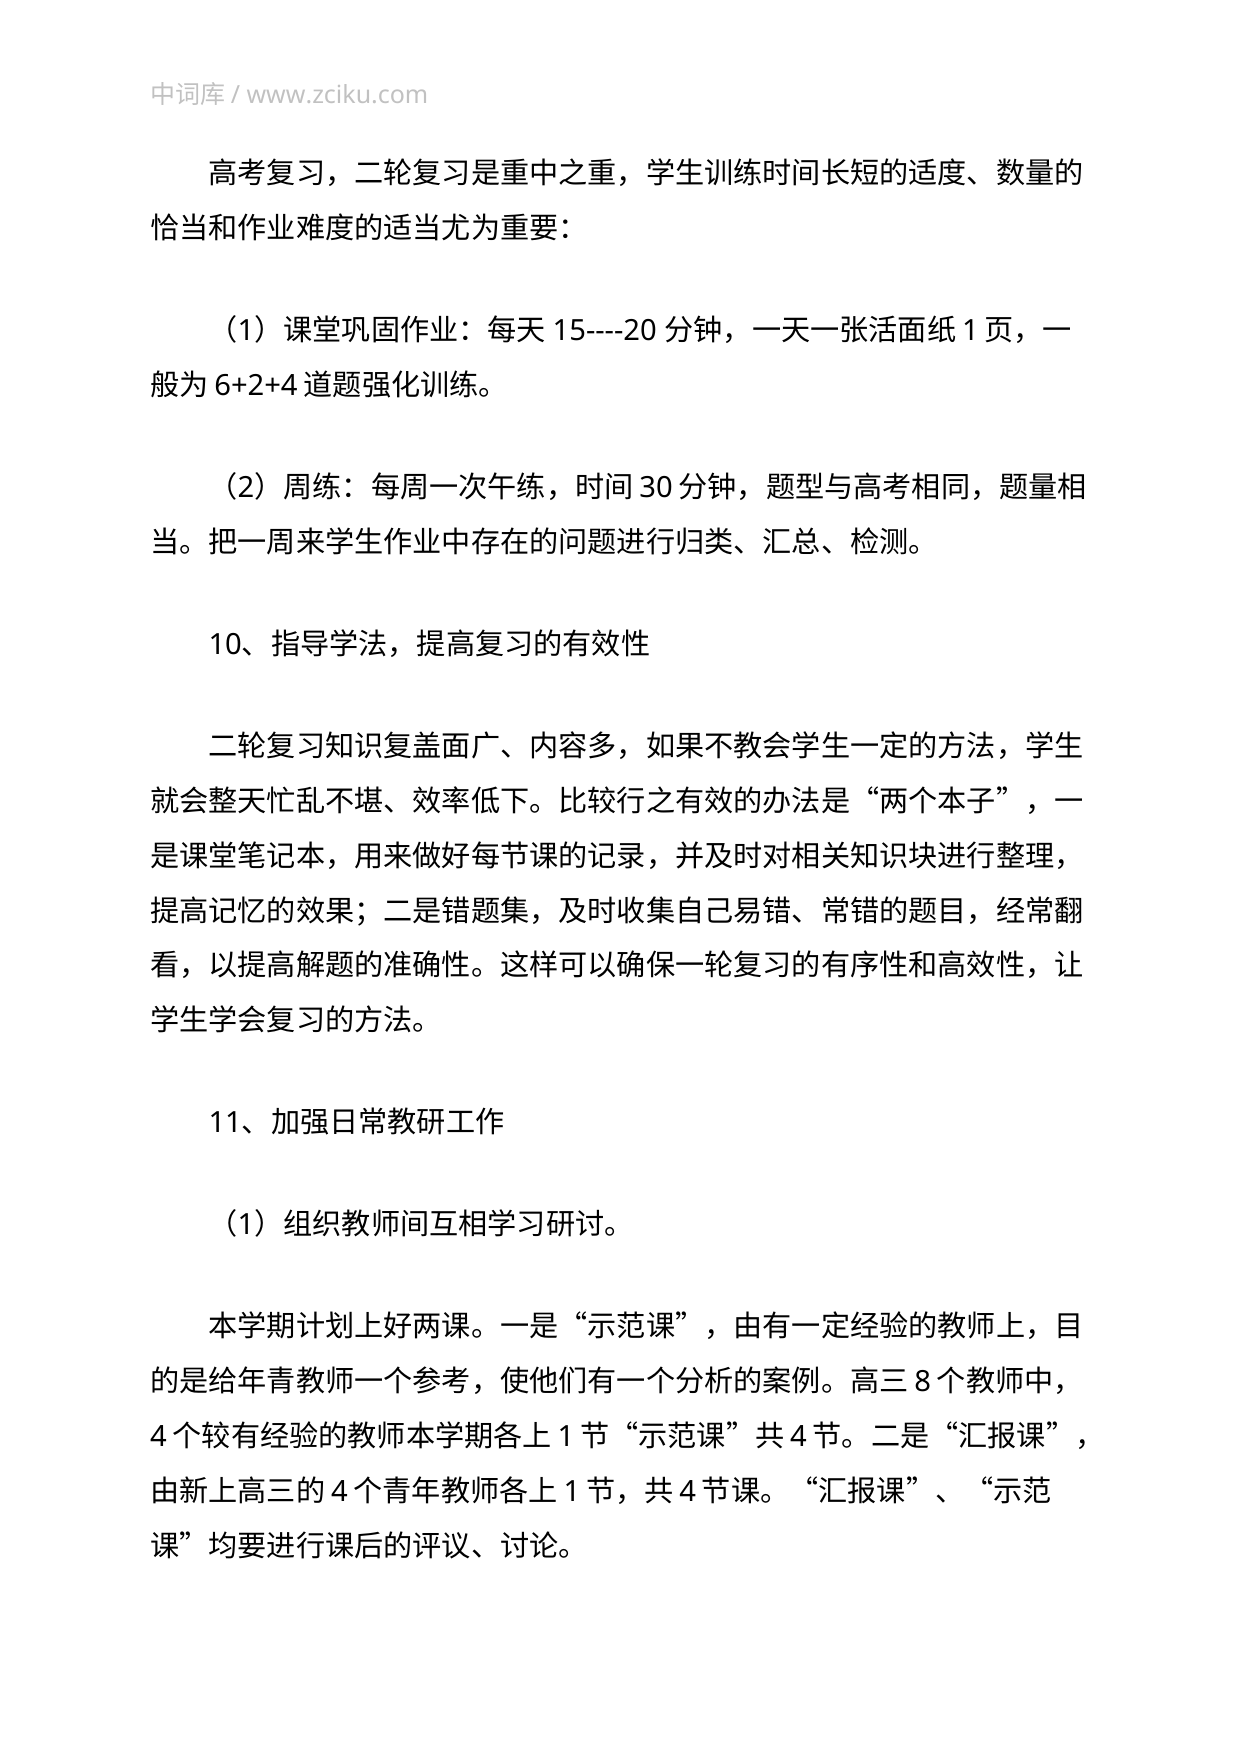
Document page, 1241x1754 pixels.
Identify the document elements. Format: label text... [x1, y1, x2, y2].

text 高考复习，二轮复习是重中之重，学生训练时间长短的适度、数量的恰当和作业难度的适当尤为重要： [150, 150, 1090, 247]
text （1）课堂巩固作业：每天 15----20 分钟，一天一张活面纸1页，一般为6+2+4道题强化训练。 [150, 307, 1090, 404]
text 10、指导学法，提高复习的有效性 [150, 620, 1090, 663]
text 11、加强日常教研工作 [150, 1099, 1090, 1141]
text 二轮复习知识复盖面广、内容多，如果不教会学生一定的方法，学生就会整天忙乱不堪、效率低下。比较行之有效的办法是“两个本子”，一是课堂笔记本，用来做好每节课的记录，并及时对相关知识块进行整理，提高记忆的效果；二是错题集，及时收集自己易错、常错的题目，经常翻看，以提高解题的准确性。这样可以确保一轮复习的有序性和高效性，让学生学会复习的方法。 [150, 722, 1090, 1039]
text （2）周练：每周一次午练，时间30分钟，题型与高考相同，题量相当。把一周来学生作业中存在的问题进行归类、汇总、检测。 [150, 464, 1090, 561]
text 本学期计划上好两课。一是“示范课”，由有一定经验的教师上，目的是给年青教师一个参考，使他们有一个分析的案例。高三8个教师中，4个较有经验的教师本学期各上1节“示范课”共4节。二是“汇报课”，由新上高三的4个青年教师各上1节，共4节课。“汇报课”、“示范课”均要进行课后的评议、讨论。 [150, 1303, 1090, 1565]
text （1）组织教师间互相学习研讨。 [150, 1201, 1090, 1243]
